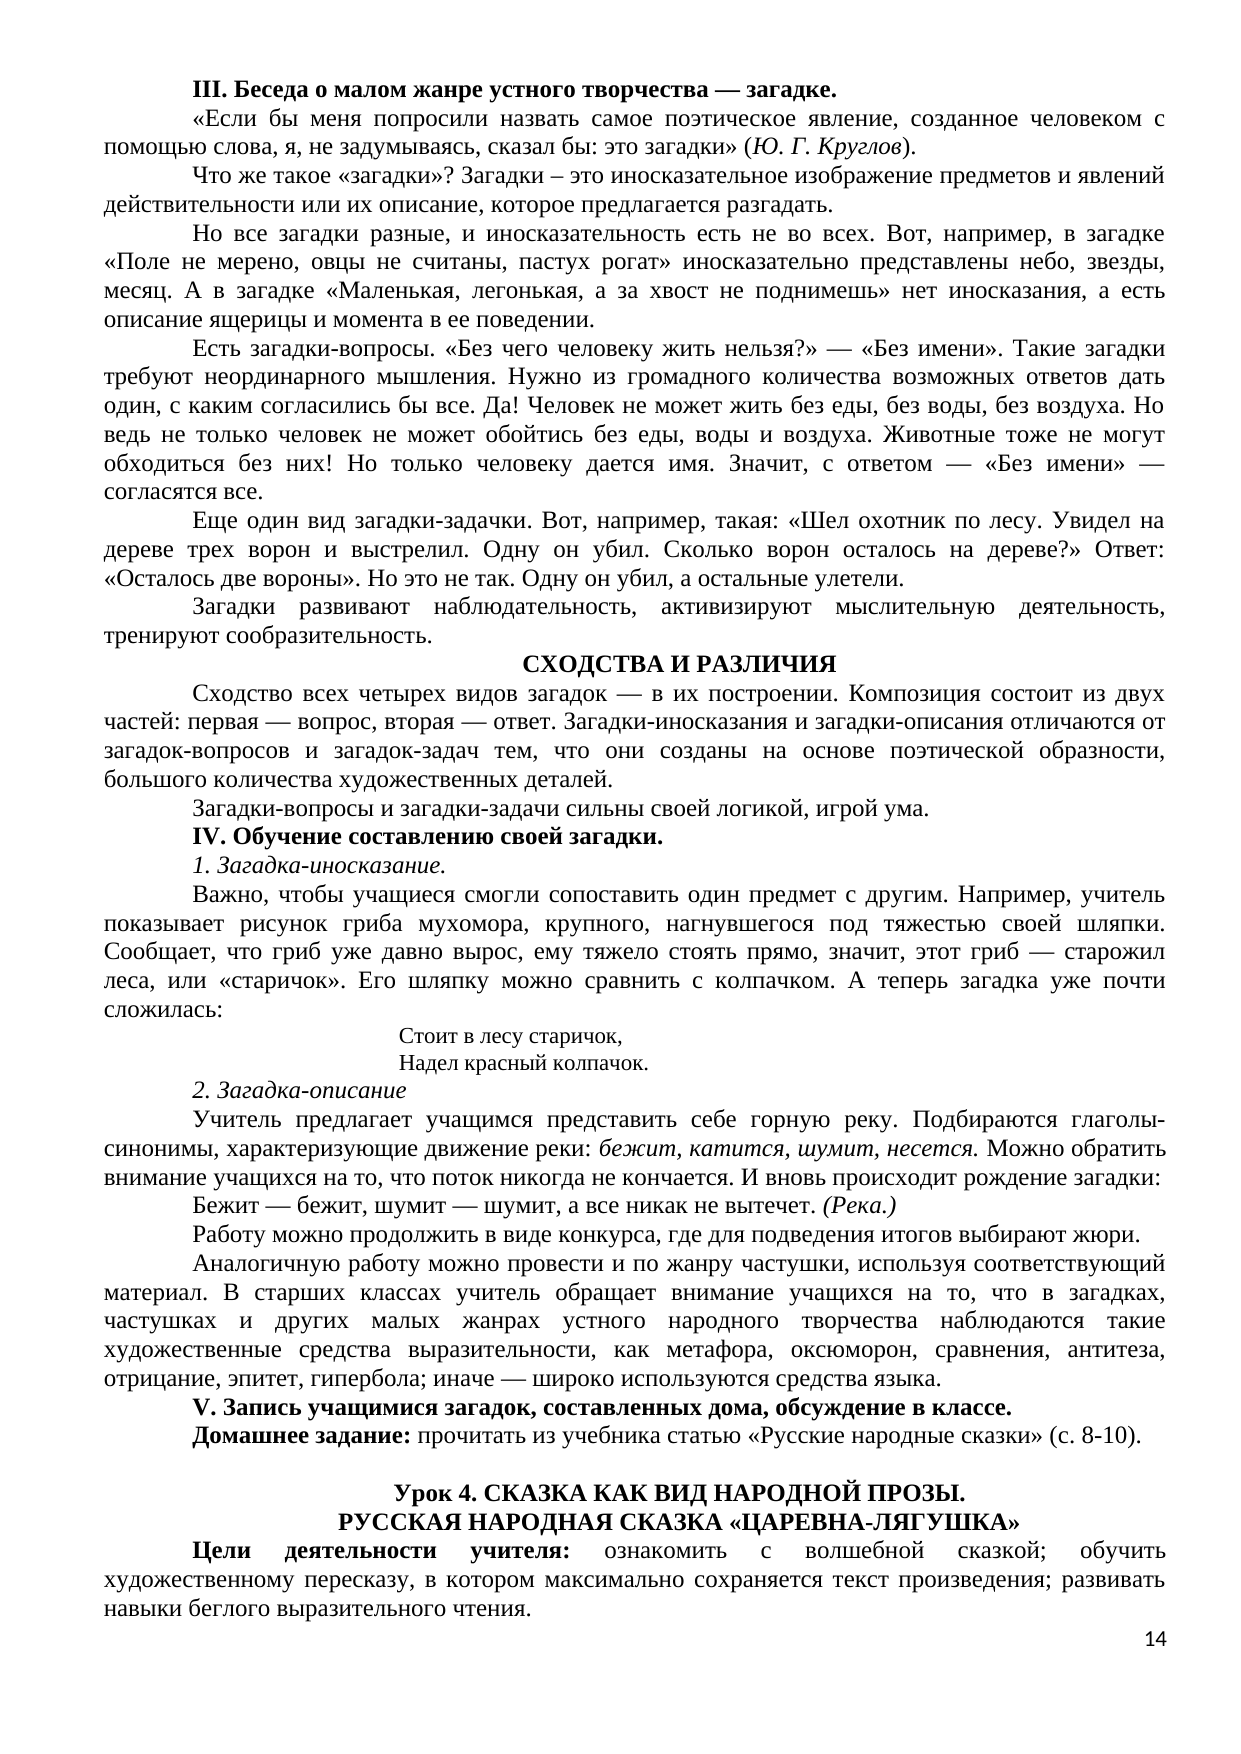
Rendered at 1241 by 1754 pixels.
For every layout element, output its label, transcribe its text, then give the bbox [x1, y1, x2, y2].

text Цели деятельности учителя: ознакомить с волшебной сказкой; обучить художественному пересказу, в котором максимально сохраняется текст произведения; развивать навыки беглого выразительного чтения. [103, 1535, 1167, 1622]
text Но все загадки разные, и иносказательность есть не во всех. Вот, например, в загадке «Поле не мерено, овцы не считаны, пастух рогат» иносказательно представлены небо, звезды, месяц. А в загадке «Маленькая, легонькая, а за хвост не поднимешь» нет иносказания, а есть описание ящерицы и момента в ее поведении. [103, 218, 1167, 333]
text Урок 4. СКАЗКА КАК ВИД НАРОДНОЙ ПРОЗЫ. [103, 1478, 1167, 1507]
text Есть загадки-вопросы. «Без чего человеку жить нельзя?» — «Без имени». Такие загадки требуют неординарного мышления. Нужно из громадного количества возможных ответов дать один, с каким согласились бы все. Да! Человек не может жить без еды, без воды, без воздуха. Но ведь не только человек не может обойтись без еды, воды и воздуха. Животные тоже не могут обходиться без них! Но только человеку дается имя. Значит, с ответом — «Без имени» — согласятся все. [103, 333, 1167, 505]
text IV. Обучение составлению своей загадки. [103, 821, 1167, 850]
text 2. Загадка-описание [103, 1075, 1167, 1104]
text Бежит — бежит, шумит — шумит, а все никак не вытечет. (Река.) [103, 1190, 1167, 1219]
text СХОДСТВА И РАЗЛИЧИЯ [103, 649, 1167, 678]
text «Если бы меня попросили назвать самое поэтическое явление, созданное человеком с помощью слова, я, не задумываясь, сказал бы: это загадки» (Ю. Г. Круглов). [103, 103, 1167, 160]
text Аналогичную работу можно провести и по жанру частушки, используя соответствующий материал. В старших классах учитель обращает внимание учащихся на то, что в загадках, частушках и других малых жанрах устного народного творчества наблюдаются такие художественные средства выразительности, как метафора, оксюморон, сравнения, антитеза, отрицание, эпитет, гипербола; иначе — широко используются средства языка. [103, 1248, 1167, 1392]
text 1. Загадка-иносказание. [103, 850, 1167, 879]
text Что же такое «загадки»? Загадки – это иносказательное изображение предметов и явлений действительности или их описание, которое предлагается разгадать. [103, 160, 1167, 218]
text Домашнее задание: прочитать из учебника статью «Русские народные сказки» (с. 8-10). [103, 1420, 1167, 1449]
text V. Запись учащимися загадок, составленных дома, обсуждение в классе. [103, 1392, 1167, 1420]
text Учитель предлагает учащимся представить себе горную реку. Подбираются глаголы-синонимы, характеризующие движение реки: бежит, катится, шумит, несется. Можно обратить внимание учащихся на то, что поток никогда не кончается. И вновь происходит рождение загадки: [103, 1104, 1167, 1190]
text Важно, чтобы учащиеся смогли сопоставить один предмет с другим. Например, учитель показывает рисунок гриба мухомора, крупного, нагнувшегося под тяжестью своей шляпки. Сообщает, что гриб уже давно вырос, ему тяжело стоять прямо, значит, этот гриб — старожил леса, или «старичок». Его шляпку можно сравнить с колпачком. А теперь загадка уже почти сложилась: [103, 879, 1167, 1023]
text Загадки развивают наблюдательность, активизируют мыслительную деятельность, тренируют сообразительность. [103, 591, 1167, 649]
text Работу можно продолжить в виде конкурса, где для подведения итогов выбирают жюри. [103, 1219, 1167, 1248]
text Сходство всех четырех видов загадок — в их построении. Композиция состоит из двух частей: первая — вопрос, вторая — ответ. Загадки-иносказания и загадки-описания отличаются от загадок-вопросов и загадок-задач тем, что они созданы на основе поэтической образности, большого количества художественных деталей. [103, 678, 1167, 793]
text III. Беседа о малом жанре устного творчества — загадке. [103, 74, 1167, 103]
text Стоит в лесу старичок, [103, 1023, 1167, 1049]
text Надел красный колпачок. [103, 1049, 1167, 1075]
text Еще один вид загадки-задачки. Вот, например, такая: «Шел охотник по лесу. Увидел на дереве трех ворон и выстрелил. Одну он убил. Сколько ворон осталось на дереве?» Ответ: «Осталось две вороны». Но это не так. Одну он убил, а остальные улетели. [103, 505, 1167, 591]
text Загадки-вопросы и загадки-задачи сильны своей логикой, игрой ума. [103, 793, 1167, 821]
text РУССКАЯ НАРОДНАЯ СКАЗКА «ЦАРЕВНА-ЛЯГУШКА» [103, 1507, 1167, 1535]
